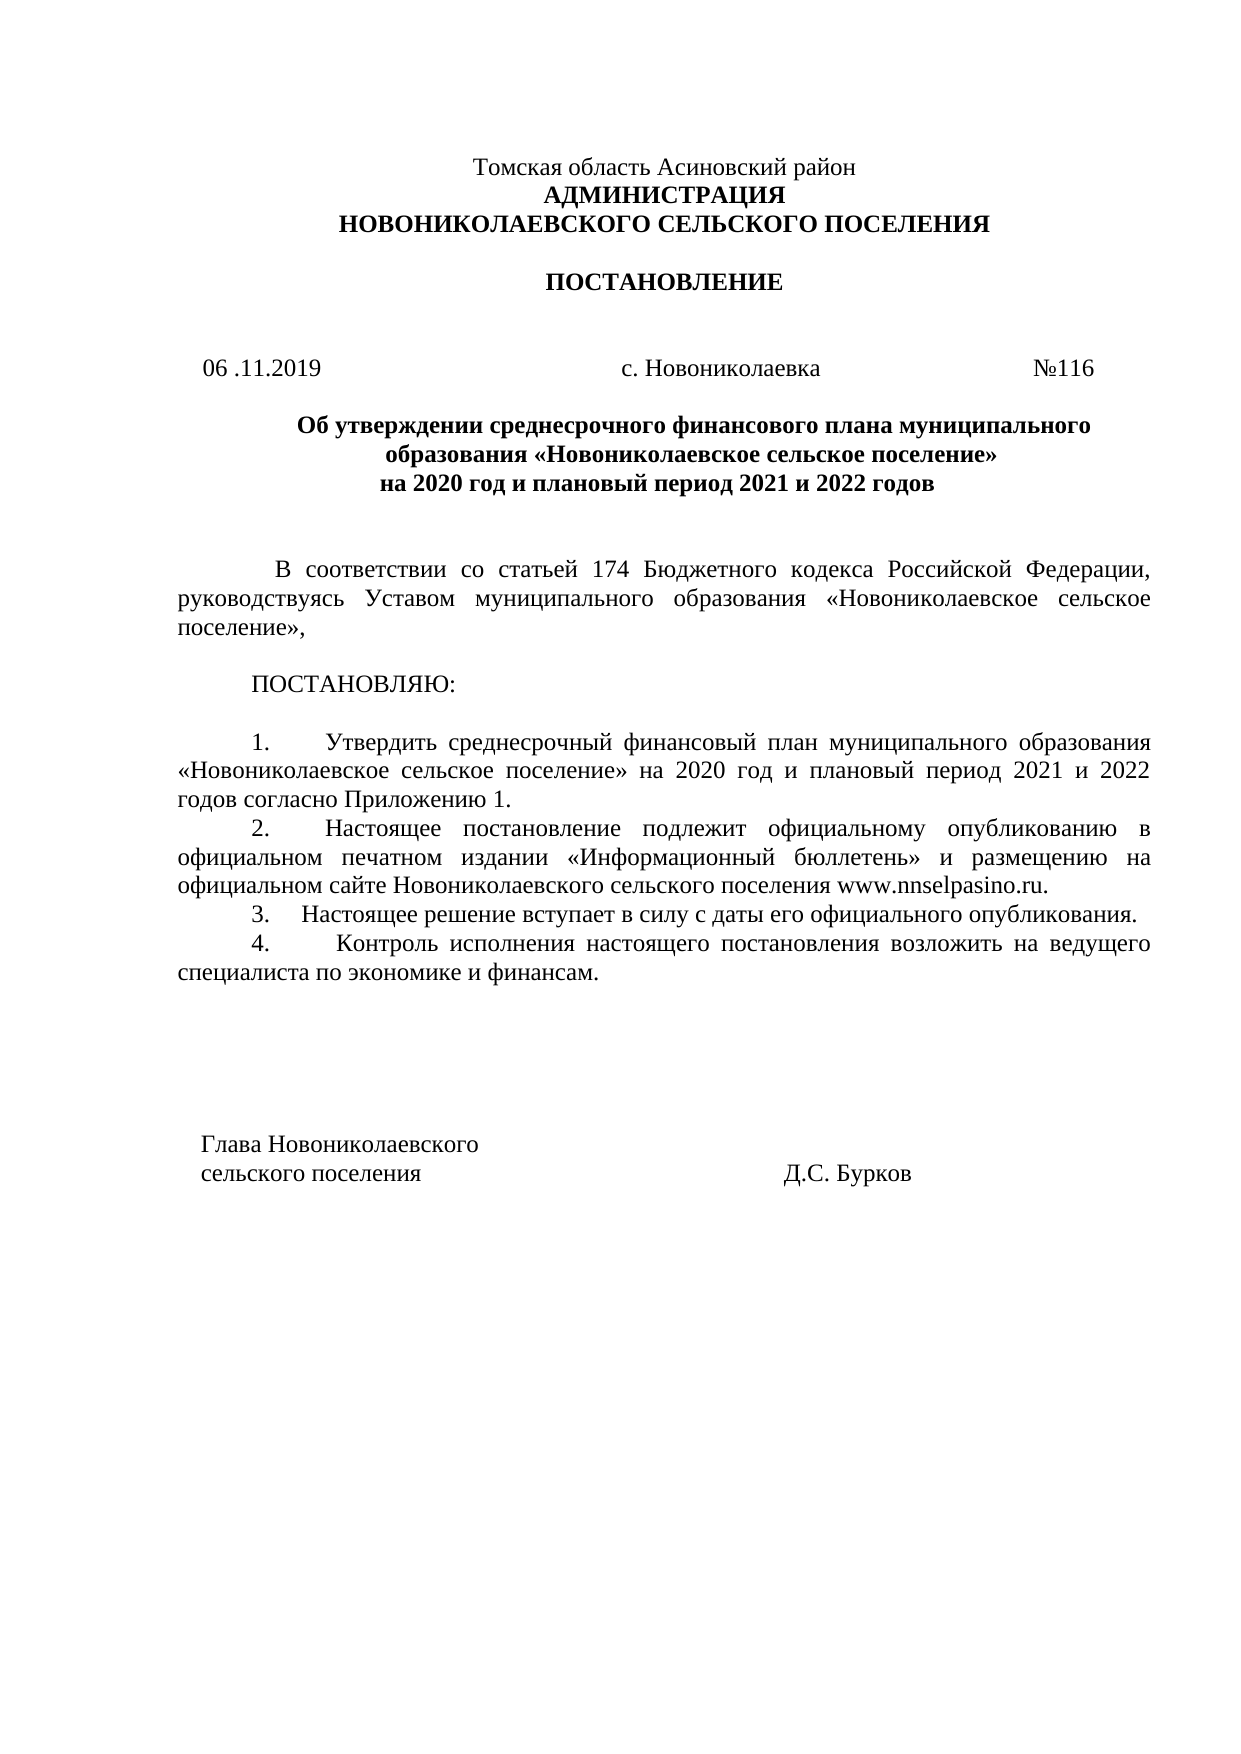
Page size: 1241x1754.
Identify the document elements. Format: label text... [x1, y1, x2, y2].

text АДМИНИСТРАЦИЯ [177, 180, 1152, 209]
list Настоящее решение вступает в силу с даты его официального опубликования. [251, 899, 1152, 928]
list Настоящее постановление подлежит официальному опубликованию в официальном печатном издании «Информационный бюллетень» и размещению на официальном сайте Новониколаевского сельского поселения www.nnselpasino.ru. [177, 813, 1152, 899]
text Томская область Асиновский район [177, 152, 1152, 180]
text образования «Новониколаевское сельское поселение» [162, 439, 1152, 468]
list Утвердить среднесрочный финансовый план муниципального образования «Новониколаевское сельское поселение» на 2020 год и плановый период 2021 и 2022 годов согласно Приложению 1. [177, 727, 1152, 813]
text Глава Новониколаевского [177, 1129, 1152, 1158]
text В соответствии со статьей 174 Бюджетного кодекса Российской Федерации, руководствуясь Уставом муниципального образования «Новониколаевское сельское поселение», [177, 554, 1152, 640]
text ПОСТАНОВЛЯЮ: [177, 669, 1152, 698]
text сельского поселения Д.С. Бурков [177, 1158, 1152, 1187]
text НОВОНИКОЛАЕВСКОГО СЕЛЬСКОГО ПОСЕЛЕНИЯ [177, 209, 1152, 238]
text ПОСТАНОВЛЕНИЕ [177, 267, 1152, 295]
text на 2020 год и плановый период 2021 и 2022 годов [162, 468, 1152, 497]
text Об утверждении среднесрочного финансового плана муниципального [177, 410, 1152, 439]
text 06 .11.2019 с. Новониколаевка №116 [177, 353, 1152, 382]
list Контроль исполнения настоящего постановления возложить на ведущего специалиста по экономике и финансам. [177, 928, 1152, 985]
